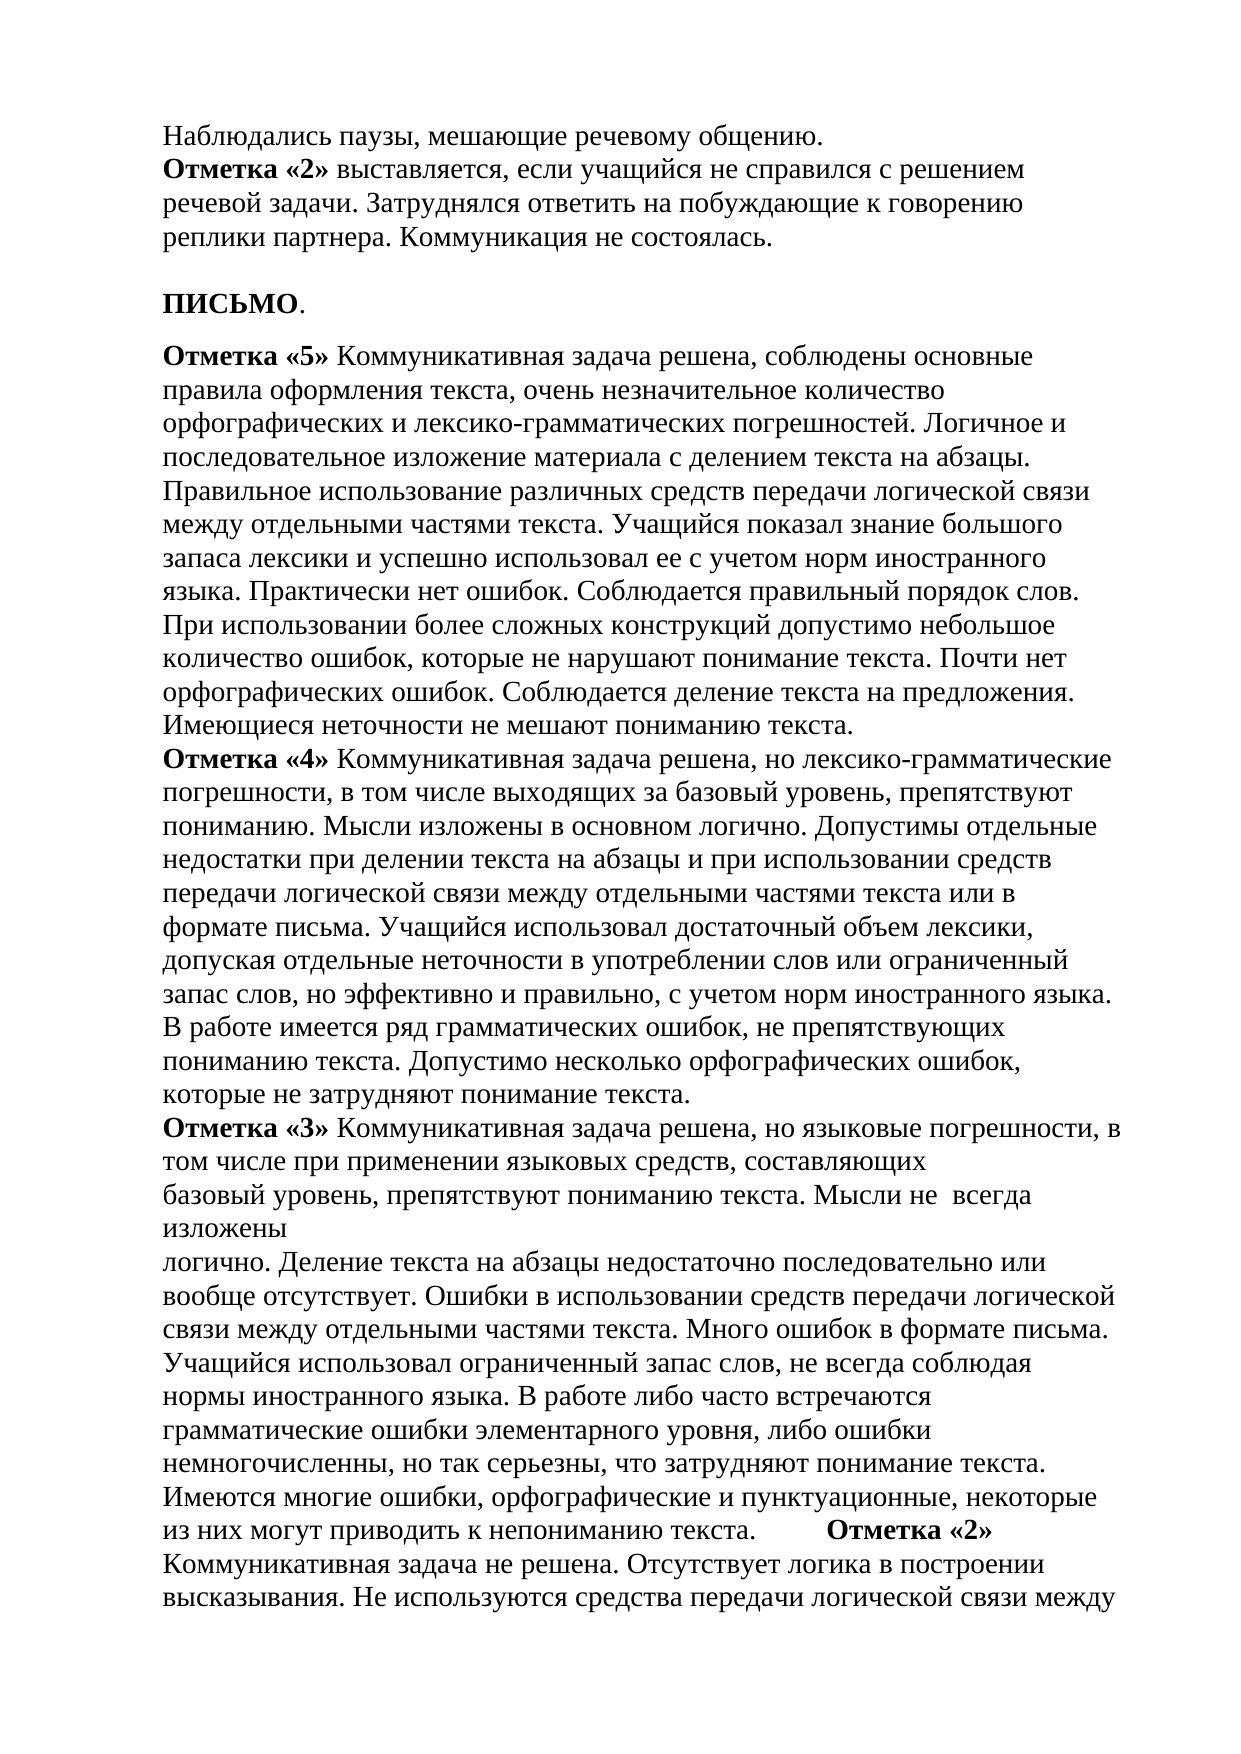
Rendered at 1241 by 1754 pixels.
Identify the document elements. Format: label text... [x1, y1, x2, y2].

text ПИСЬМО. [162, 286, 1122, 319]
text Отметка «5» Коммуникативная задача решена, соблюдены основные правила оформления текста, очень незначительное количество орфографических и лексико-грамматических погрешностей. Логичное и последовательное изложение материала с делением текста на абзацы. Правильное использование различных средств передачи логической связи между отдельными частями текста. Учащийся показал знание большого запаса лексики и успешно использовал ее с учетом норм иностранного языка. Практически нет ошибок. Соблюдается правильный порядок слов. При использовании более сложных конструкций допустимо небольшое количество ошибок, которые не нарушают понимание текста. Почти нет орфографических ошибок. Соблюдается деление текста на предложения. Имеющиеся неточности не мешают пониманию текста. [162, 338, 1122, 741]
text базовый уровень, препятствуют пониманию текста. Мысли не всегда изложены [162, 1177, 1122, 1244]
text Отметка «3» Коммуникативная задача решена, но языковые погрешности, в том числе при применении языковых средств, составляющих [162, 1110, 1122, 1177]
text Отметка «4» Коммуникативная задача решена, но лексико-грамматические погрешности, в том числе выходящих за базовый уровень, препятствуют пониманию. Мысли изложены в основном логично. Допустимы отдельные недостатки при делении текста на абзацы и при использовании средств передачи логической связи между отдельными частями текста или в формате письма. Учащийся использовал достаточный объем лексики, допуская отдельные неточности в употреблении слов или ограниченный запас слов, но эффективно и правильно, с учетом норм иностранного языка. В работе имеется ряд грамматических ошибок, не препятствующих пониманию текста. Допустимо несколько орфографических ошибок, которые не затрудняют понимание текста. [162, 741, 1122, 1110]
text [162, 1244, 1122, 1613]
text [162, 118, 1122, 152]
text Отметка «2» выставляется, если учащийся не справился с решением речевой задачи. Затруднялся ответить на побуждающие к говорению реплики партнера. Коммуникация не состоялась. [162, 152, 1122, 252]
